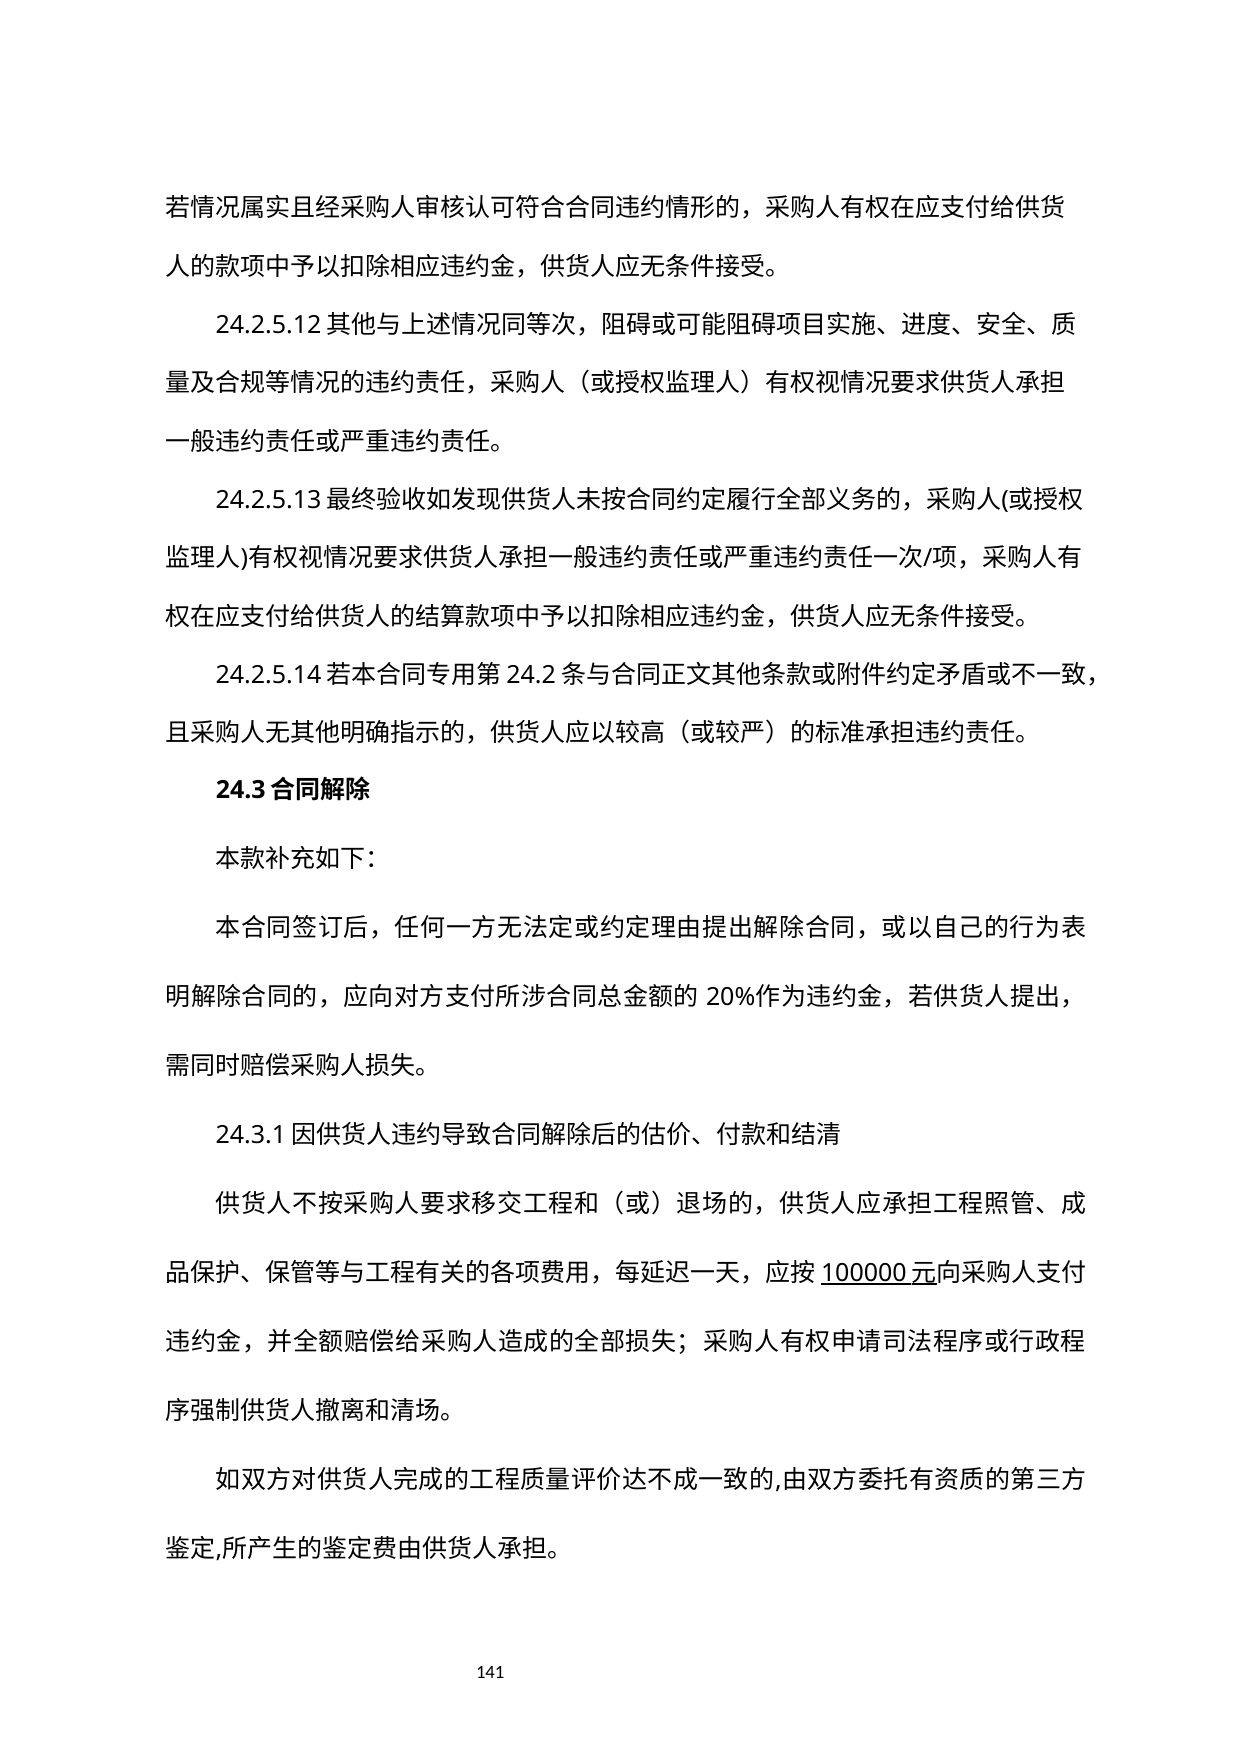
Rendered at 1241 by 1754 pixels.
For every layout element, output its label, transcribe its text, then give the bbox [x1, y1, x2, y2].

text 如双方对供货人完成的工程质量评价达不成一致的,由双方委托有资质的第三方鉴定,所产生的鉴定费由供货人承担。 [165, 1443, 1087, 1581]
text 供货人不按采购人要求移交工程和（或）退场的，供货人应承担工程照管、成品保护、保管等与工程有关的各项费用，每延迟一天，应按100000元向采购人支付违约金，并全额赔偿给采购人造成的全部损失；采购人有权申请司法程序或行政程序强制供货人撤离和清场。 [165, 1167, 1087, 1443]
list 24.2.5.12其他与上述情况同等次，阻碍或可能阻碍项目实施、进度、安全、质量及合规等情况的违约责任，采购人（或授权监理人）有权视情况要求供货人承担一般违约责任或严重违约责任。 [165, 287, 1087, 462]
list 24.2.5.13最终验收如发现供货人未按合同约定履行全部义务的，采购人(或授权监理人)有权视情况要求供货人承担一般违约责任或严重违约责任一次/项，采购人有权在应支付给供货人的结算款项中予以扣除相应违约金，供货人应无条件接受。 [165, 462, 1087, 637]
text 本合同签订后，任何一方无法定或约定理由提出解除合同，或以自己的行为表明解除合同的，应向对方支付所涉合同总金额的20%作为违约金，若供货人提出，需同时赔偿采购人损失。 [165, 891, 1087, 1098]
text 24.3合同解除 [165, 753, 1087, 822]
text 本款补充如下： [165, 822, 1087, 891]
list 24.2.5.14若本合同专用第24.2条与合同正文其他条款或附件约定矛盾或不一致，且采购人无其他明确指示的，供货人应以较高（或较严）的标准承担违约责任。 [165, 637, 1087, 753]
text 24.3.1因供货人违约导致合同解除后的估价、付款和结清 [165, 1098, 1087, 1167]
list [165, 170, 1087, 287]
